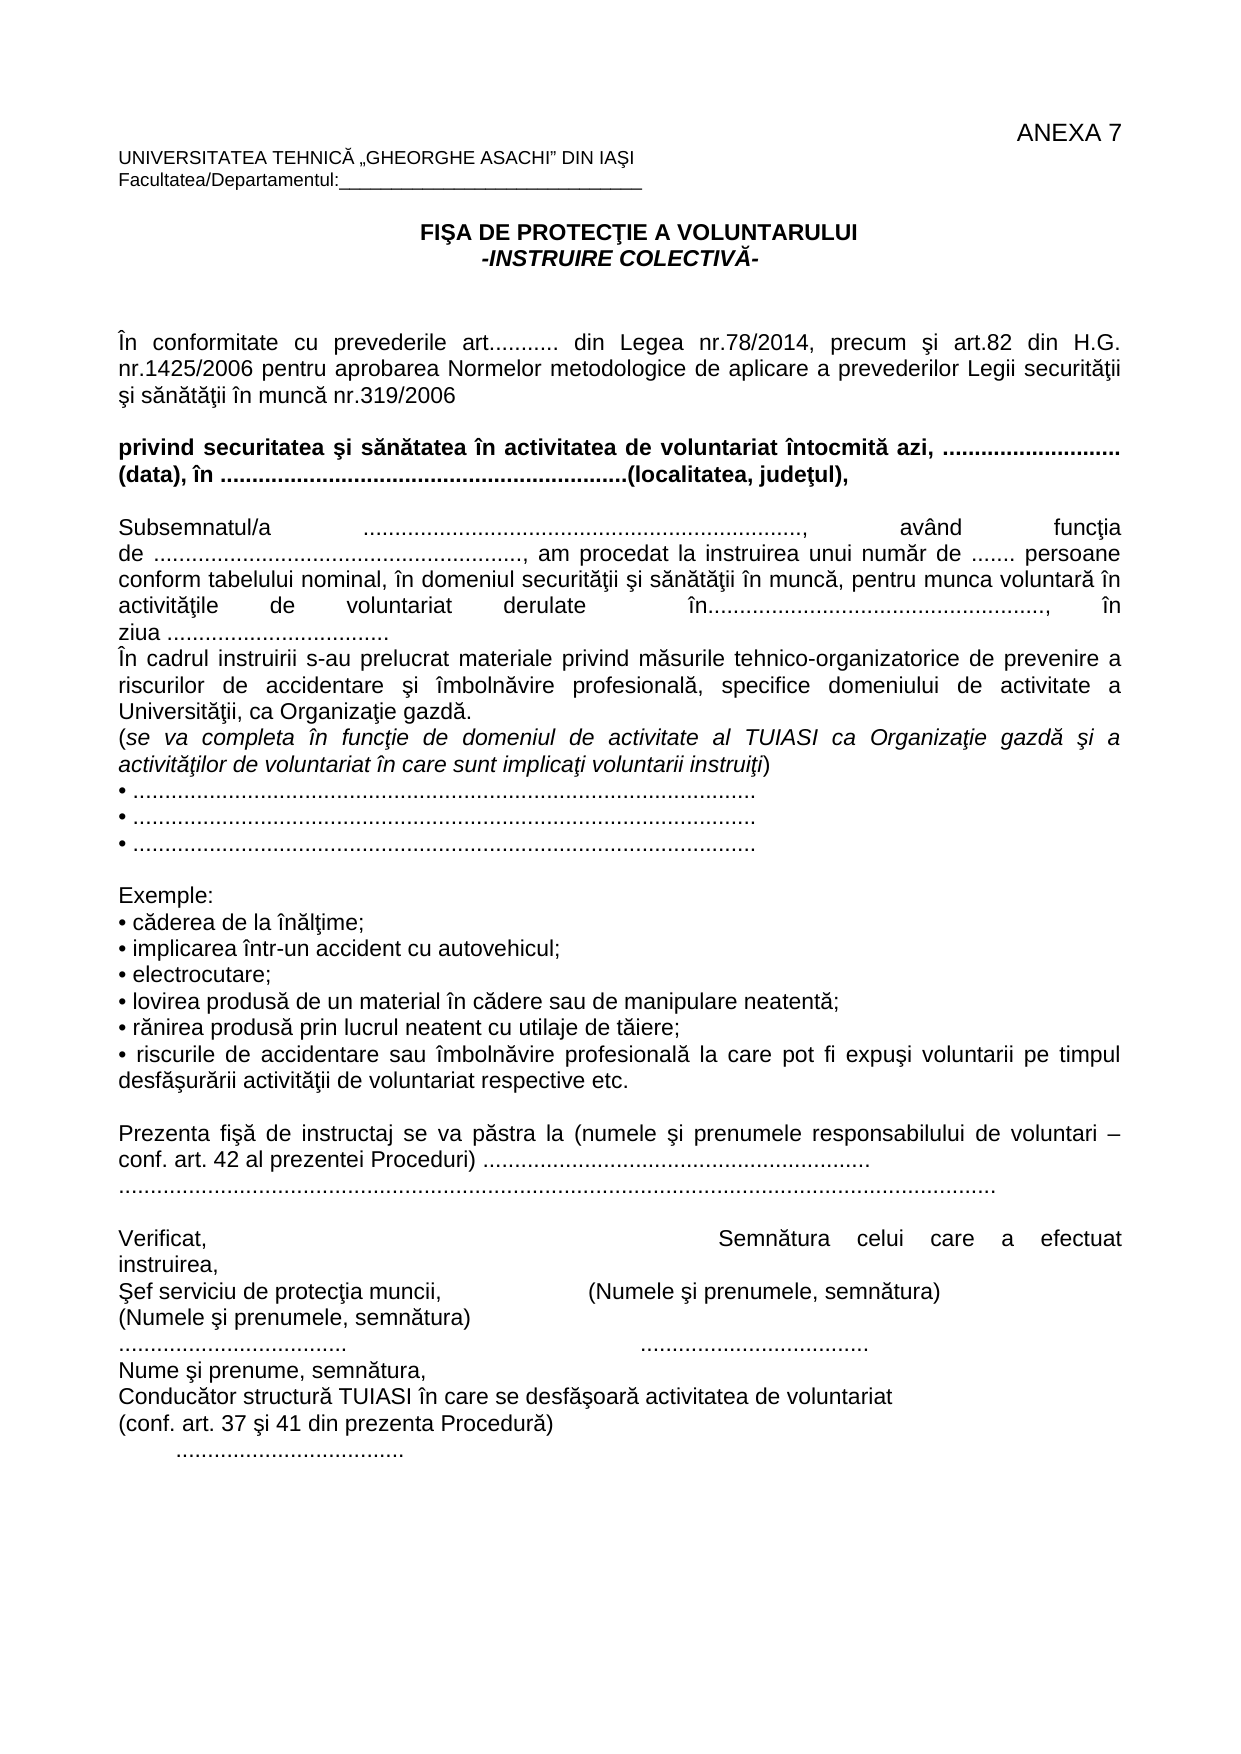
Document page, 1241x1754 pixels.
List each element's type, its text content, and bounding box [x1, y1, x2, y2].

text privind securitatea şi sănătatea în activitatea de voluntariat întocmită azi, ............................(data), în ................................................................(localitatea, judeţul), [118, 434, 1122, 487]
text .................................... [118, 1436, 1122, 1462]
text Prezenta fişă de instructaj se va păstra la (numele şi prenumele responsabilului de voluntari – conf. art. 42 al prezentei Proceduri) ............................................................. [118, 1119, 1122, 1172]
text Exemple: [118, 882, 1122, 909]
text • rănirea produsă prin lucrul neatent cu utilaje de tăiere; [118, 1014, 1122, 1041]
text • .................................................................................................. [118, 830, 1122, 856]
text În cadrul instruirii s-au prelucrat materiale privind măsurile tehnico-organizatorice de prevenire a riscurilor de accidentare şi îmbolnăvire profesională, specifice domeniului de activitate a Universităţii, ca Organizaţie gazdă. [118, 645, 1122, 724]
text Verificat, Semnătura celui care a efectuat instruirea, [118, 1225, 1122, 1278]
text .................................... .................................... [118, 1330, 1122, 1357]
text Facultatea/Departamentul:_____________________________ [118, 168, 1122, 190]
text În conformitate cu prevederile art........... din Legea nr.78/2014, precum şi art.82 din H.G. nr.1425/2006 pentru aprobarea Normelor metodologice de aplicare a prevederilor Legii securităţii şi sănătăţii în muncă nr.319/2006 [118, 329, 1122, 408]
text • .................................................................................................. [118, 777, 1122, 803]
text ANEXA 7 [118, 118, 1122, 147]
text • electrocutare; [118, 961, 1122, 988]
text (se va completa în funcţie de domeniul de activitate al TUIASI ca Organizaţie gazdă şi a activităţilor de voluntariat în care sunt implicaţi voluntarii instruiţi) [118, 724, 1122, 777]
text • lovirea produsă de un material în cădere sau de manipulare neatentă; [118, 988, 1122, 1014]
text UNIVERSITATEA TEHNICĂ „GHEORGHE ASACHI” DIN IAŞI [118, 147, 1122, 168]
text Conducător structură TUIASI în care se desfăşoară activitatea de voluntariat [118, 1383, 1122, 1409]
text Şef serviciu de protecţia muncii, (Numele şi prenumele, semnătura) [118, 1278, 1122, 1304]
text Nume şi prenume, semnătura, [118, 1357, 1122, 1383]
text • .................................................................................................. [118, 803, 1122, 830]
text • riscurile de accidentare sau îmbolnăvire profesională la care pot fi expuşi voluntarii pe timpul desfăşurării activităţii de voluntariat respective etc. [118, 1041, 1122, 1093]
text (conf. art. 37 şi 41 din prezenta Procedură) [118, 1409, 1122, 1436]
text -INSTRUIRE COLECTIVĂ- [118, 245, 1122, 271]
text FIŞA DE PROTECŢIE A VOLUNTARULUI [118, 219, 1122, 245]
text Subsemnatul/a ....................................................................., având funcţia de .........................................................., am procedat la instruirea unui număr de ....... persoane conform tabelului nominal, în domeniul securităţii şi sănătăţii în muncă, pentru munca voluntară în activităţile de voluntariat derulate în....................................................., în ziua ................................... [118, 513, 1122, 645]
text • implicarea într-un accident cu autovehicul; [118, 935, 1122, 961]
text (Numele şi prenumele, semnătura) [118, 1304, 1122, 1330]
text • căderea de la înălţime; [118, 909, 1122, 935]
text .......................................................................................................................................... [118, 1172, 1122, 1199]
